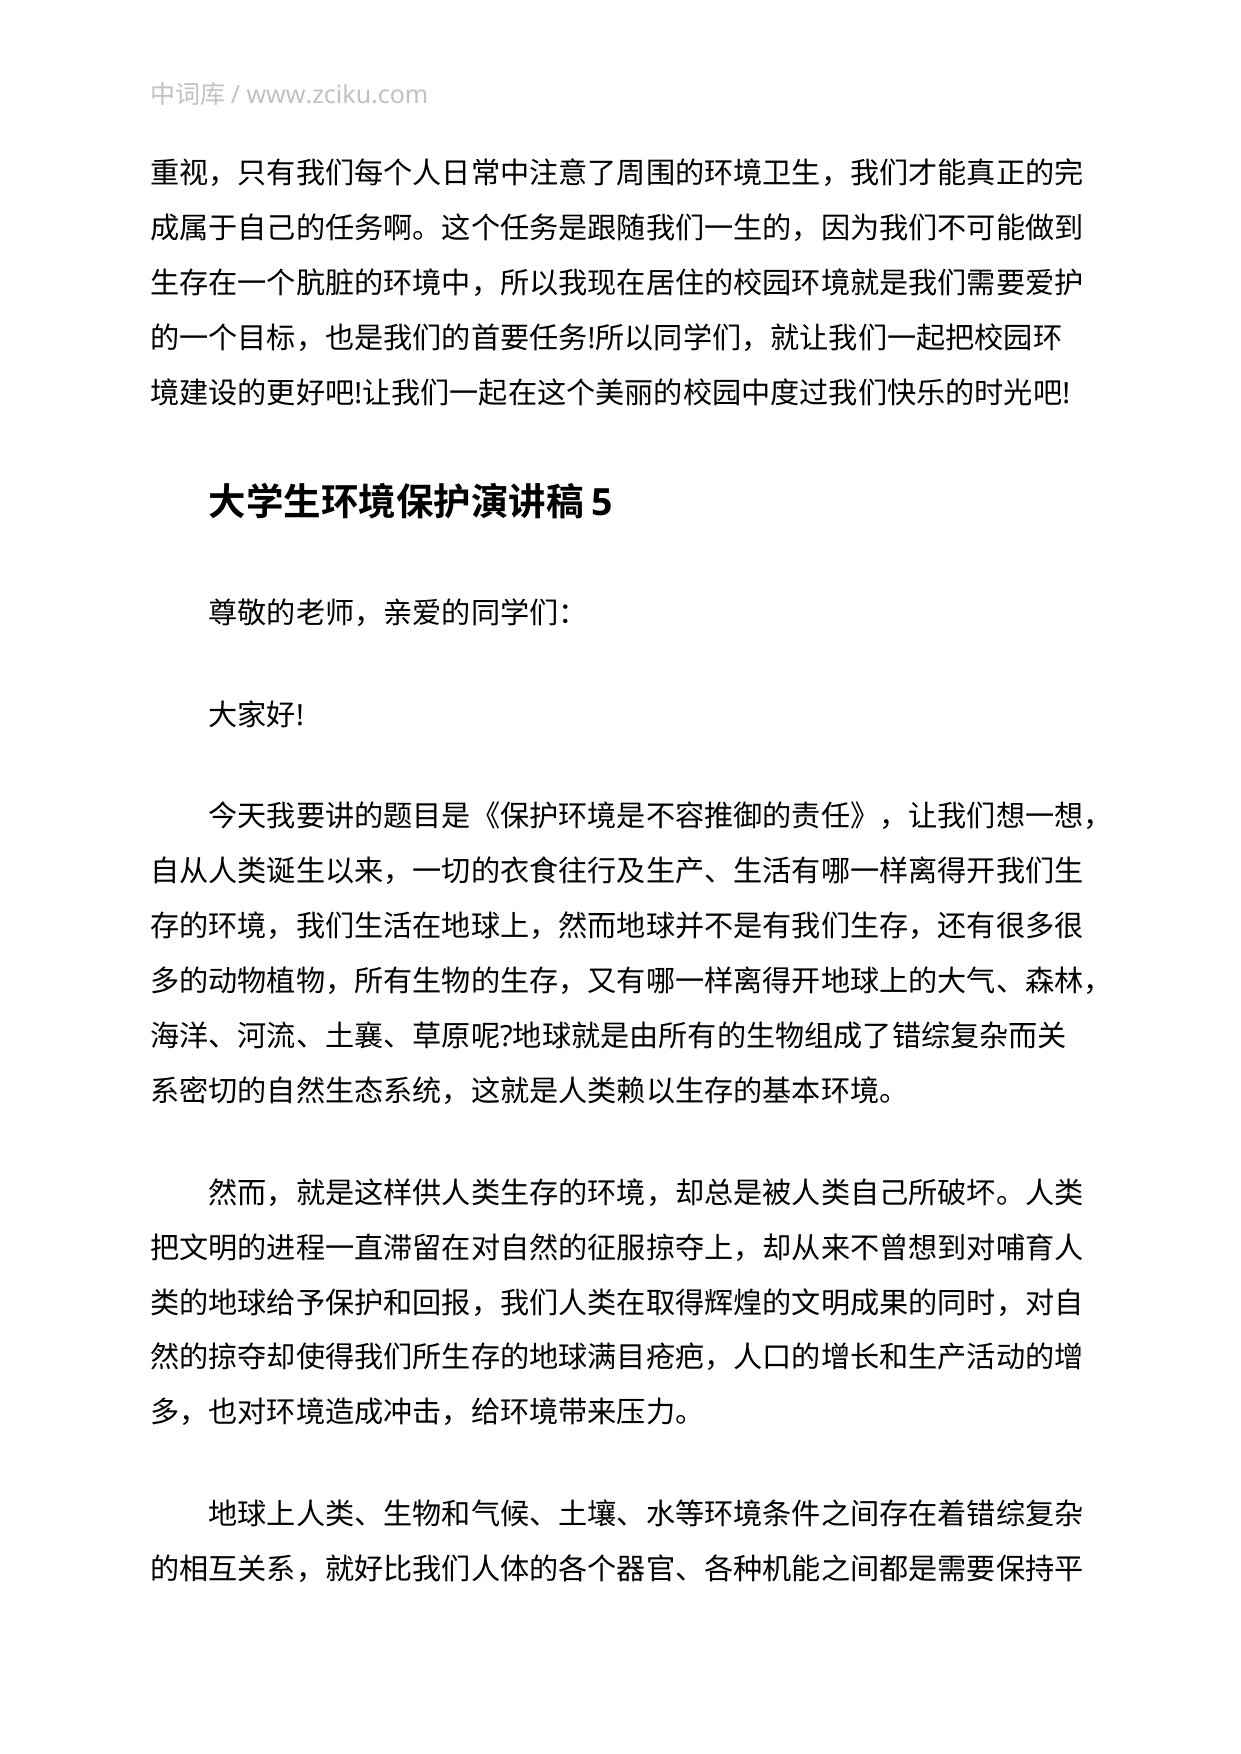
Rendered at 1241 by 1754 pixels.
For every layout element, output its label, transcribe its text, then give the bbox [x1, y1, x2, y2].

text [150, 150, 1090, 412]
text 尊敬的老师，亲爱的同学们： [150, 589, 1090, 632]
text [150, 1491, 1090, 1588]
text 大学生环境保护演讲稿5 [150, 472, 1090, 526]
text 大家好! [150, 691, 1090, 733]
text 今天我要讲的题目是《保护环境是不容推御的责任》，让我们想一想，自从人类诞生以来，一切的衣食往行及生产、生活有哪一样离得开我们生存的环境，我们生活在地球上，然而地球并不是有我们生存，还有很多很多的动物植物，所有生物的生存，又有哪一样离得开地球上的大气、森林，海洋、河流、土襄、草原呢?地球就是由所有的生物组成了错综复杂而关系密切的自然生态系统，这就是人类赖以生存的基本环境。 [150, 793, 1090, 1110]
text 然而，就是这样供人类生存的环境，却总是被人类自己所破坏。人类把文明的进程一直滞留在对自然的征服掠夺上，却从来不曾想到对哺育人类的地球给予保护和回报，我们人类在取得辉煌的文明成果的同时，对自然的掠夺却使得我们所生存的地球满目疮疤，人口的增长和生产活动的增多，也对环境造成冲击，给环境带来压力。 [150, 1169, 1090, 1431]
